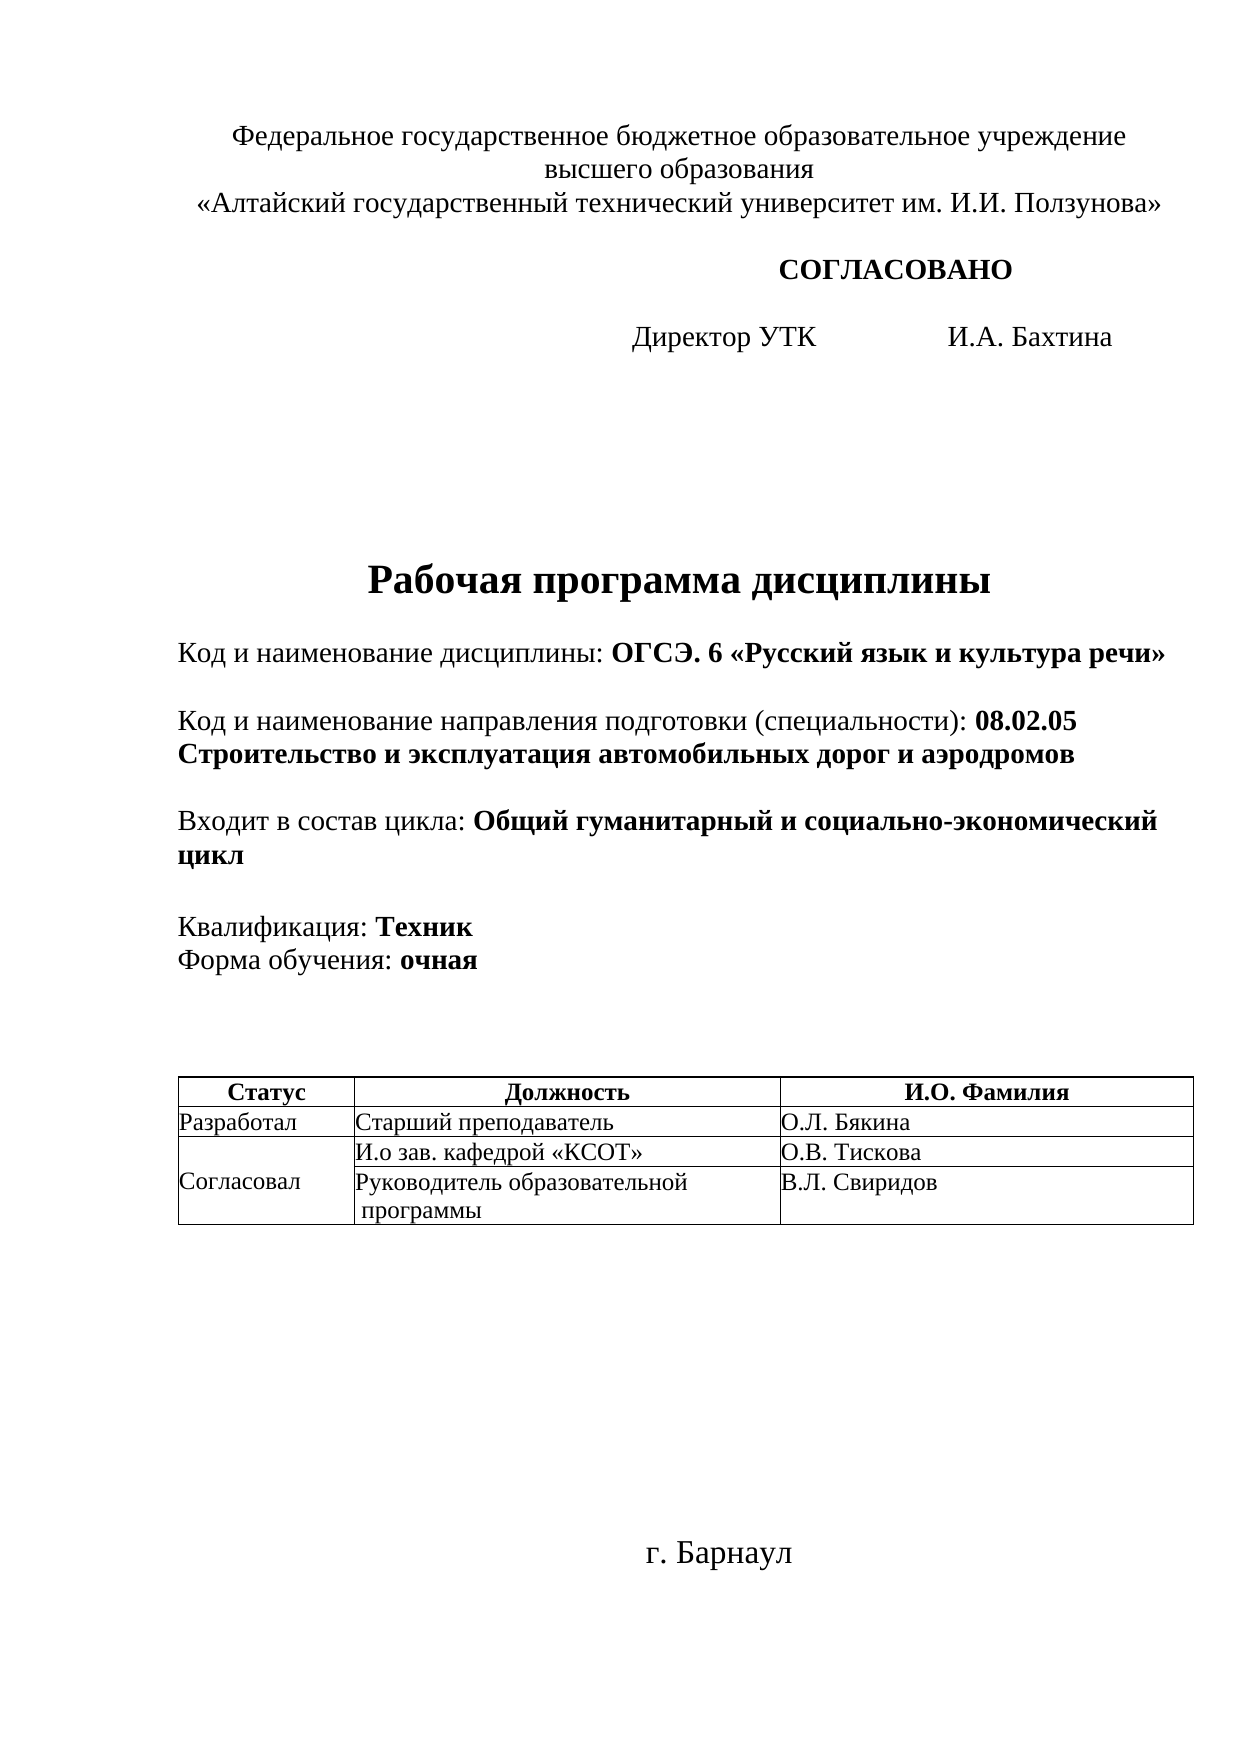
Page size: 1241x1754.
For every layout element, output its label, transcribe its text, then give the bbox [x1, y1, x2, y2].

table_header Статус [179, 1078, 354, 1106]
text Федеральное государственное бюджетное образовательное учреждение [177, 118, 1181, 152]
text г. Барнаул [183, 1532, 1181, 1570]
table_cell Разработал [179, 1107, 354, 1136]
text Квалификация: Техник [177, 909, 1181, 942]
table_cell О.Л. Бякина [781, 1107, 1193, 1136]
table_cell В.Л. Свиридов [781, 1167, 1193, 1224]
text Форма обучения: очная [177, 942, 1181, 976]
table_header СОГЛАСОВАНО [609, 252, 1181, 286]
table_cell Руководитель образовательной программы [355, 1167, 780, 1224]
table_cell Старший преподаватель [355, 1107, 780, 1136]
table_cell Согласовал [179, 1137, 354, 1224]
text Код и наименование дисциплины: ОГСЭ. 6 «Русский язык и культура речи» [177, 636, 1181, 669]
table_cell И.о зав. кафедрой «КСОТ» [355, 1137, 780, 1166]
table_cell О.В. Тискова [781, 1137, 1193, 1166]
text Входит в состав цикла: Общий гуманитарный и социально-экономический цикл [177, 803, 1181, 870]
table_header Должность [355, 1078, 780, 1106]
table_cell Директор УТК И.А. Бахтина [609, 286, 1181, 353]
text Рабочая программа дисциплины [177, 554, 1181, 602]
text Код и наименование направления подготовки (специальности): 08.02.05 Строительство и эксплуатация автомобильных дорог и аэродромов [177, 703, 1181, 770]
table_header И.О. Фамилия [781, 1078, 1193, 1106]
text высшего образования «Алтайский государственный технический университет им. И.И. Ползунова» [177, 152, 1181, 219]
